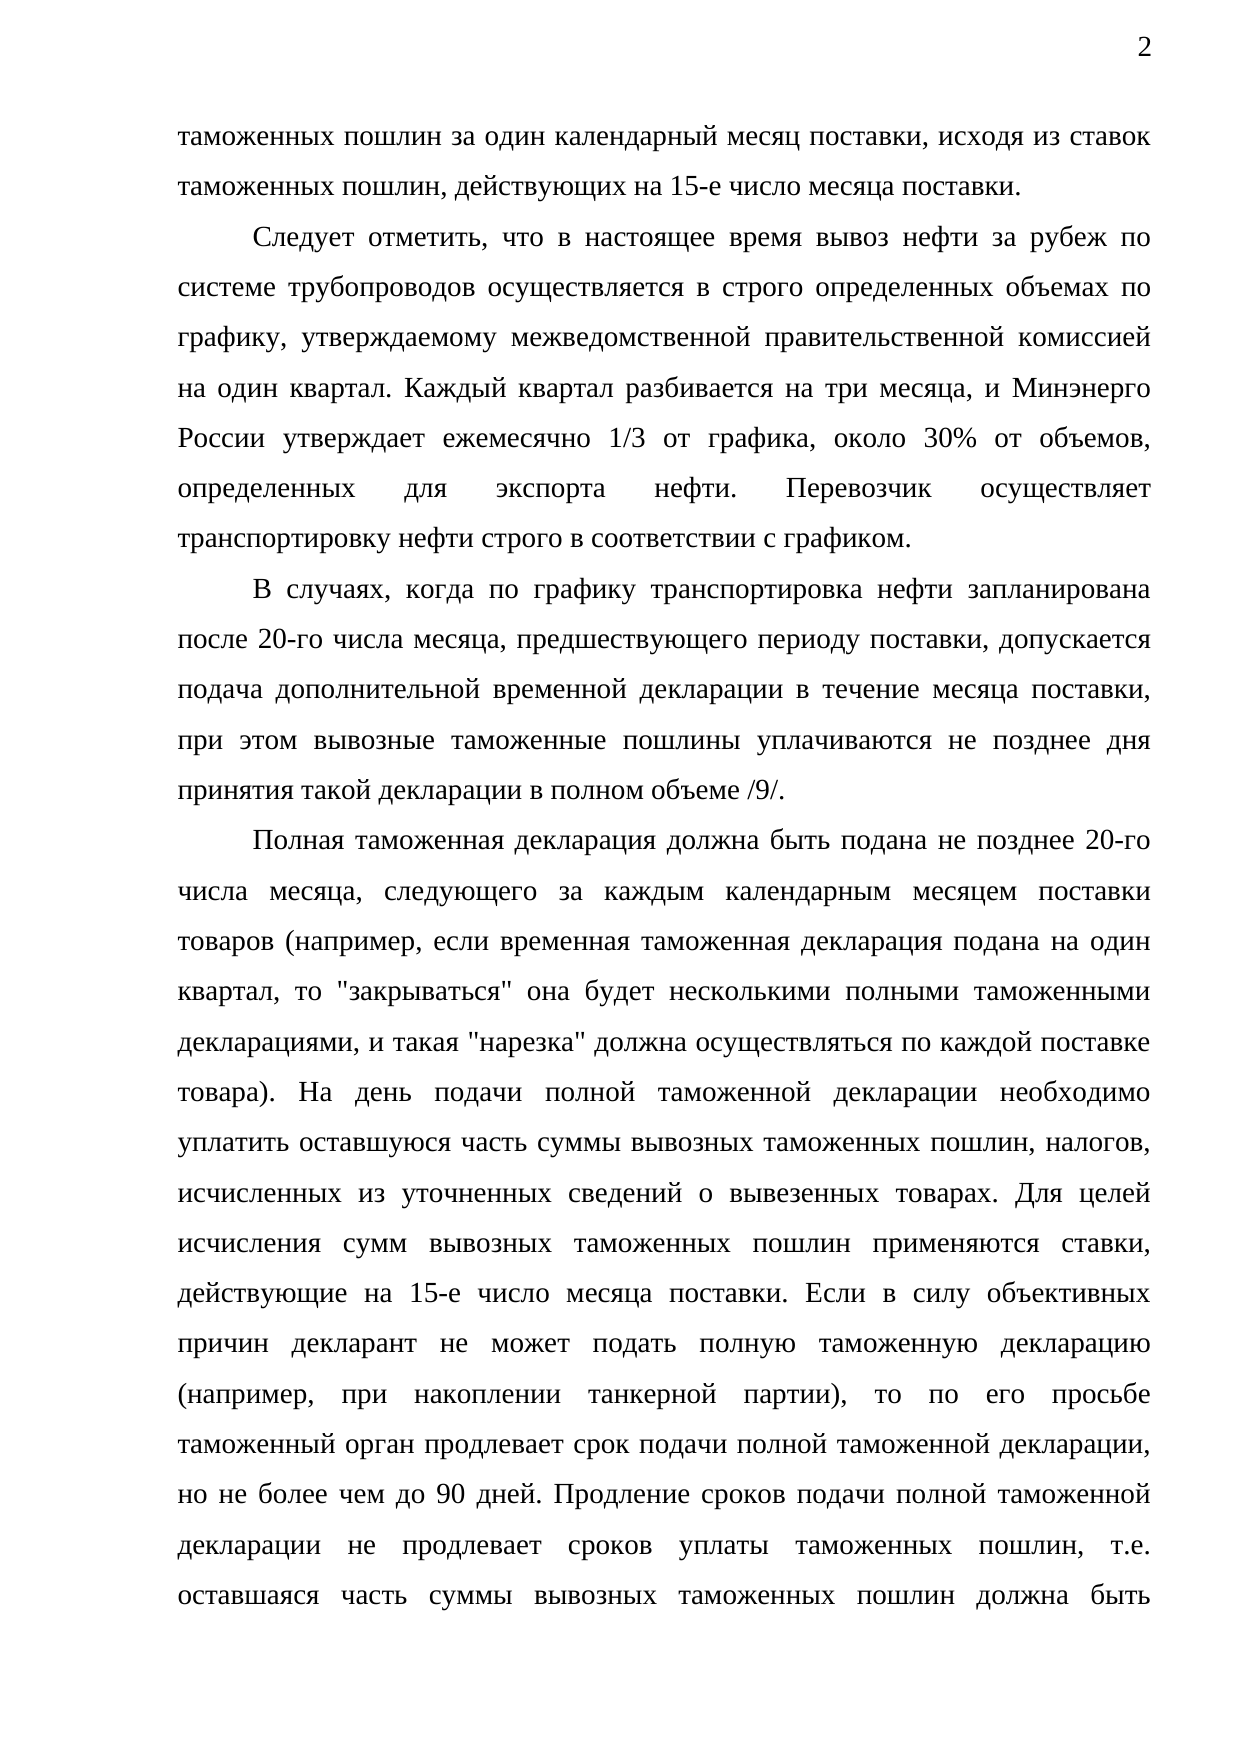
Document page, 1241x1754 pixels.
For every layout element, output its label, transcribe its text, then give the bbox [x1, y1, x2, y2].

text Следует отметить, что в настоящее время вывоз нефти за рубеж по системе трубопроводов осуществляется в строго определенных объемах по графику, утверждаемому межведомственной правительственной комиссией на один квартал. Каждый квартал разбивается на три месяца, и Минэнерго России утверждает ежемесячно 1/3 от графика, около 30% от объемов, определенных для экспорта нефти. Перевозчик осуществляет транспортировку нефти строго в соответствии с графиком. [177, 219, 1152, 554]
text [177, 118, 1152, 202]
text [177, 822, 1152, 1611]
text В случаях, когда по графику транспортировка нефти запланирована после 20-го числа месяца, предшествующего периоду поставки, допускается подача дополнительной временной декларации в течение месяца поставки, при этом вывозные таможенные пошлины уплачиваются не позднее дня принятия такой декларации в полном объеме /9/. [177, 571, 1152, 806]
